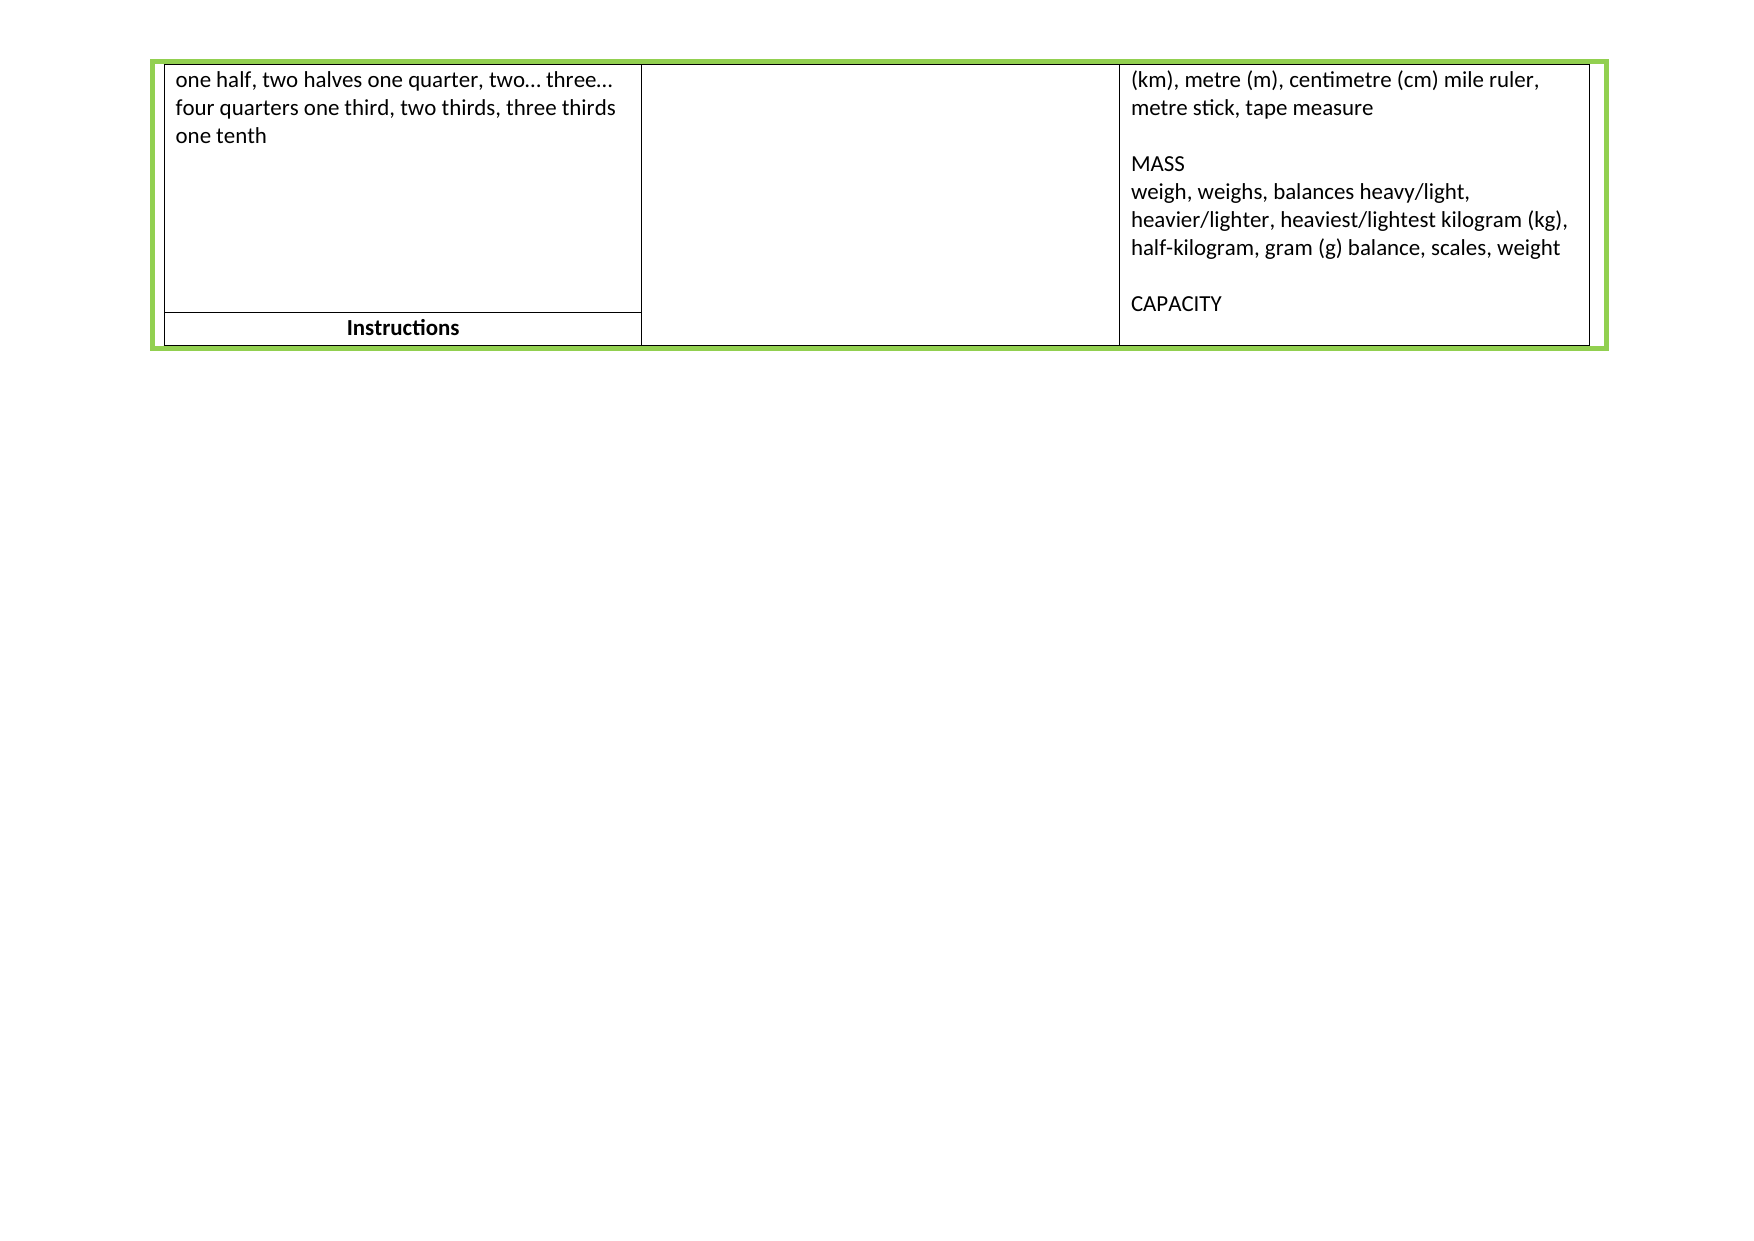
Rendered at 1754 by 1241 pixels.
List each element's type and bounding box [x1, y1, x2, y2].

table_cell [165, 65, 641, 312]
table_cell [642, 65, 1119, 345]
table_cell [155, 64, 164, 346]
table_cell [1590, 64, 1604, 346]
table_cell [1120, 65, 1589, 345]
table_cell [165, 313, 641, 345]
